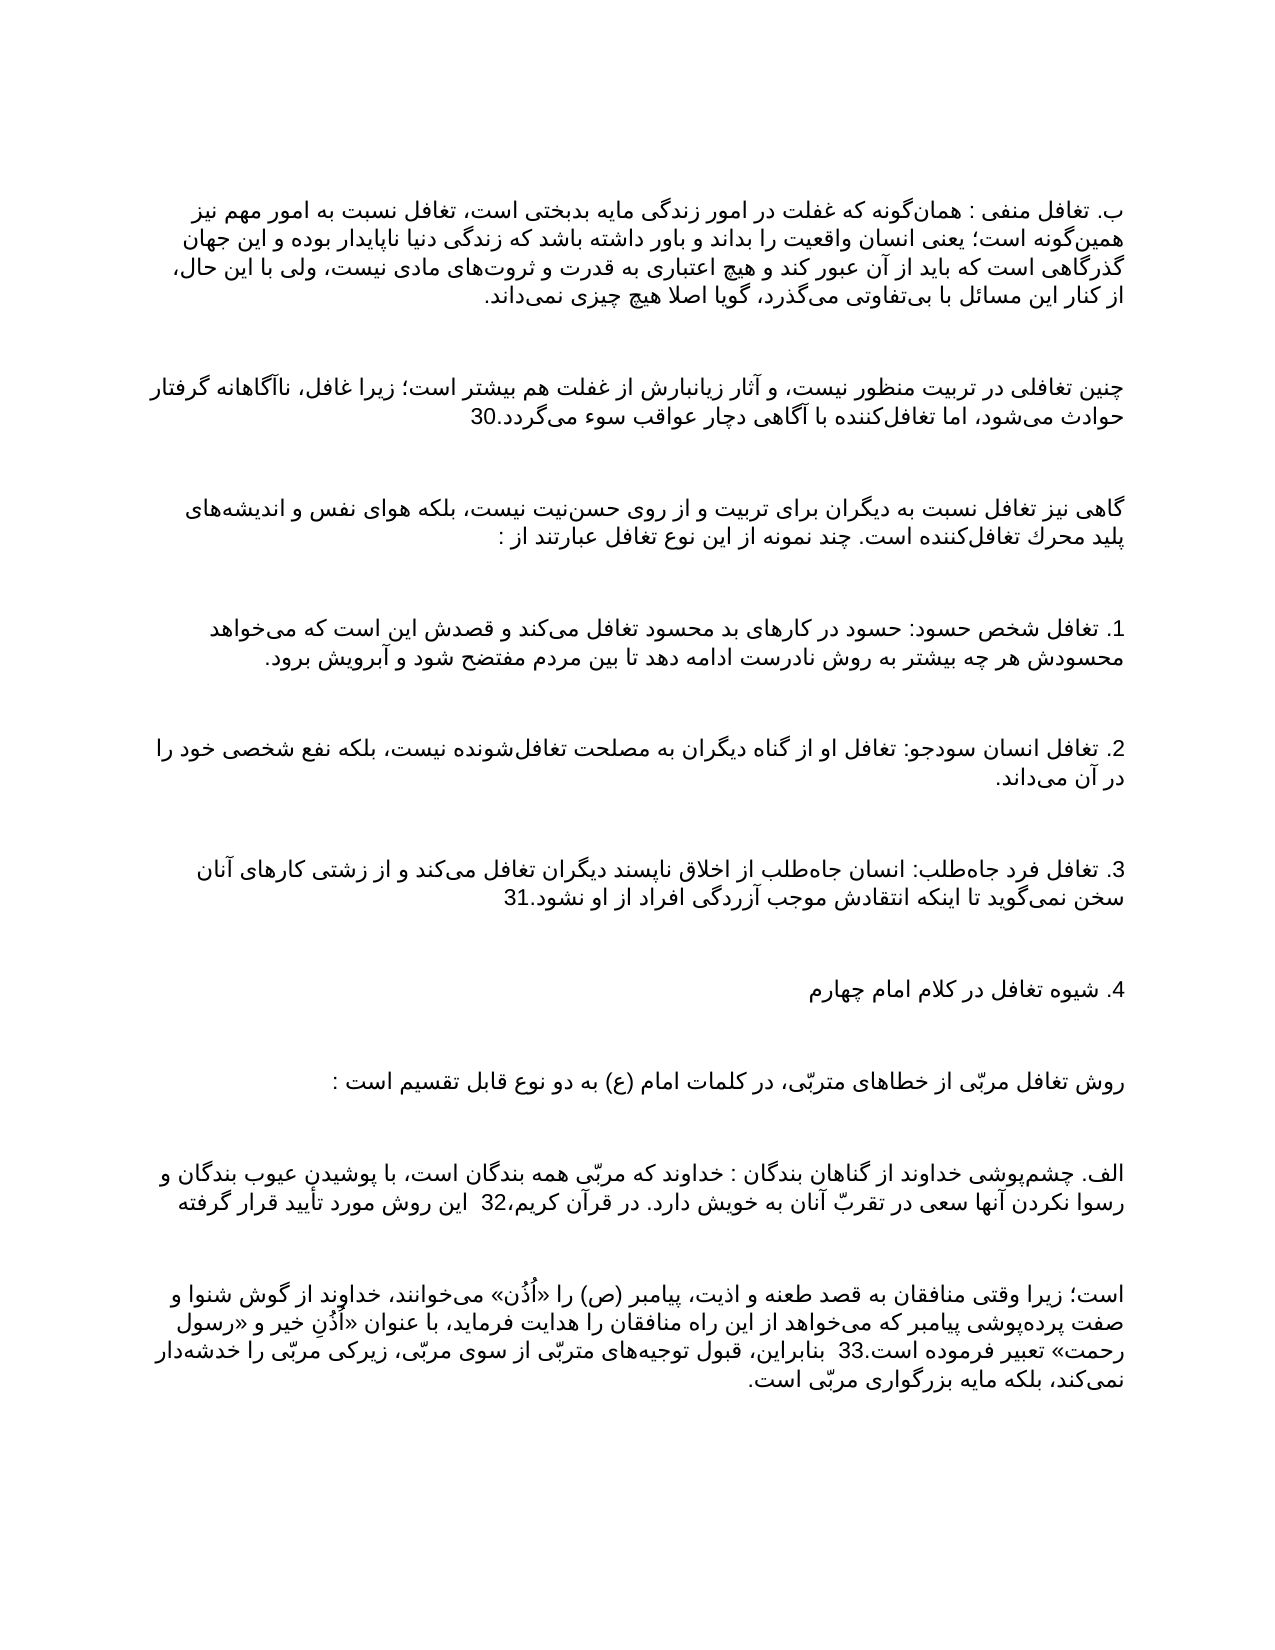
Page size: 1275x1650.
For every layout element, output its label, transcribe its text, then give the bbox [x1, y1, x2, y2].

text 1. تغافل شخص حسود: حسود در كارهاى بد محسود تغافل مى‌كند و قصدش اين است كه مى‌خواهد محسودش هر چه بيشتر به روش نادرست ادامه دهد تا بين مردم مفتضح شود و آبرويش برود. [150, 615, 1125, 670]
text است؛ زيرا وقتى منافقان به قصد طعنه و اذيت، پيامبر (ص) را «اُذُن» مى‌خوانند، خداوند از گوش شنوا و صفت پرده‌پوشى پيامبر كه مى‌خواهد از اين راه منافقان را هدايت فرمايد، با عنوان «اُذُنِ خير و «رسول رحمت» تعبير فرموده است.33 بنابراين، قبول توجيه‌هاى متربّى از سوى مربّى، زيركى مربّى را خدشه‌دار نمى‌كند، بلكه مايه بزرگوارى مربّى است. [150, 1281, 1125, 1392]
text الف. چشم‌پوشى خداوند از گناهان بندگان : خداوند كه مربّى همه بندگان است، با پوشيدن عيوب بندگان و رسوا نكردن آنها سعى در تقربّ آنان به خويش دارد. در قرآن كريم،32 اين روش مورد تأييد قرار گرفته [150, 1160, 1125, 1215]
text 3. تغافل فرد جاه‌طلب: انسان جاه‌طلب از اخلاق ناپسند ديگران تغافل مى‌كند و از زشتى كارهاى آنان سخن نمى‌گويد تا اينكه انتقادش موجب آزردگى افراد از او نشود.31 [150, 856, 1125, 911]
text گاهى نيز تغافل نسبت به ديگران براى تربيت و از روى حسن‌نيت نيست، بلكه هواى نفس و انديشه‌هاى پليد محرك تغافل‌كننده است. چند نمونه از اين نوع تغافل عبارتند از : [150, 494, 1125, 549]
text 4. شيوه تغافل در كلام امام چهارم [150, 976, 1125, 1003]
text چنين تغافلى در تربيت منظور نيست، و آثار زيانبارش از غفلت هم بيشتر است؛ زيرا غافل، ناآگاهانه گرفتار حوادث مى‌شود، اما تغافل‌كننده با آگاهى دچار عواقب سوء مى‌گردد.30 [150, 374, 1125, 429]
text ب. تغافل منفى : همان‌گونه كه غفلت در امور زندگى مايه بدبختى است، تغافل نسبت به امور مهم نيز همين‌گونه است؛ يعنى انسان واقعيت را بداند و باور داشته باشد كه زندگى دنيا ناپايدار بوده و اين جهان گذرگاهى است كه بايد از آن عبور كند و هيچ اعتبارى به قدرت و ثروت‌هاى مادى نيست، ولى با اين حال، از كنار اين مسائل با بى‌تفاوتى مى‌گذرد، گويا اصلا هيچ چيزى نمى‌داند. [150, 197, 1125, 308]
text 2. تغافل انسان سودجو: تغافل او از گناه ديگران به مصلحت تغافل‌شونده نيست، بلكه نفع شخصى خود را در آن مى‌داند. [150, 735, 1125, 790]
text روش تغافل مربّى از خطاهاى متربّى، در كلمات امام (ع) به دو نوع قابل تقسيم است : [150, 1068, 1125, 1094]
